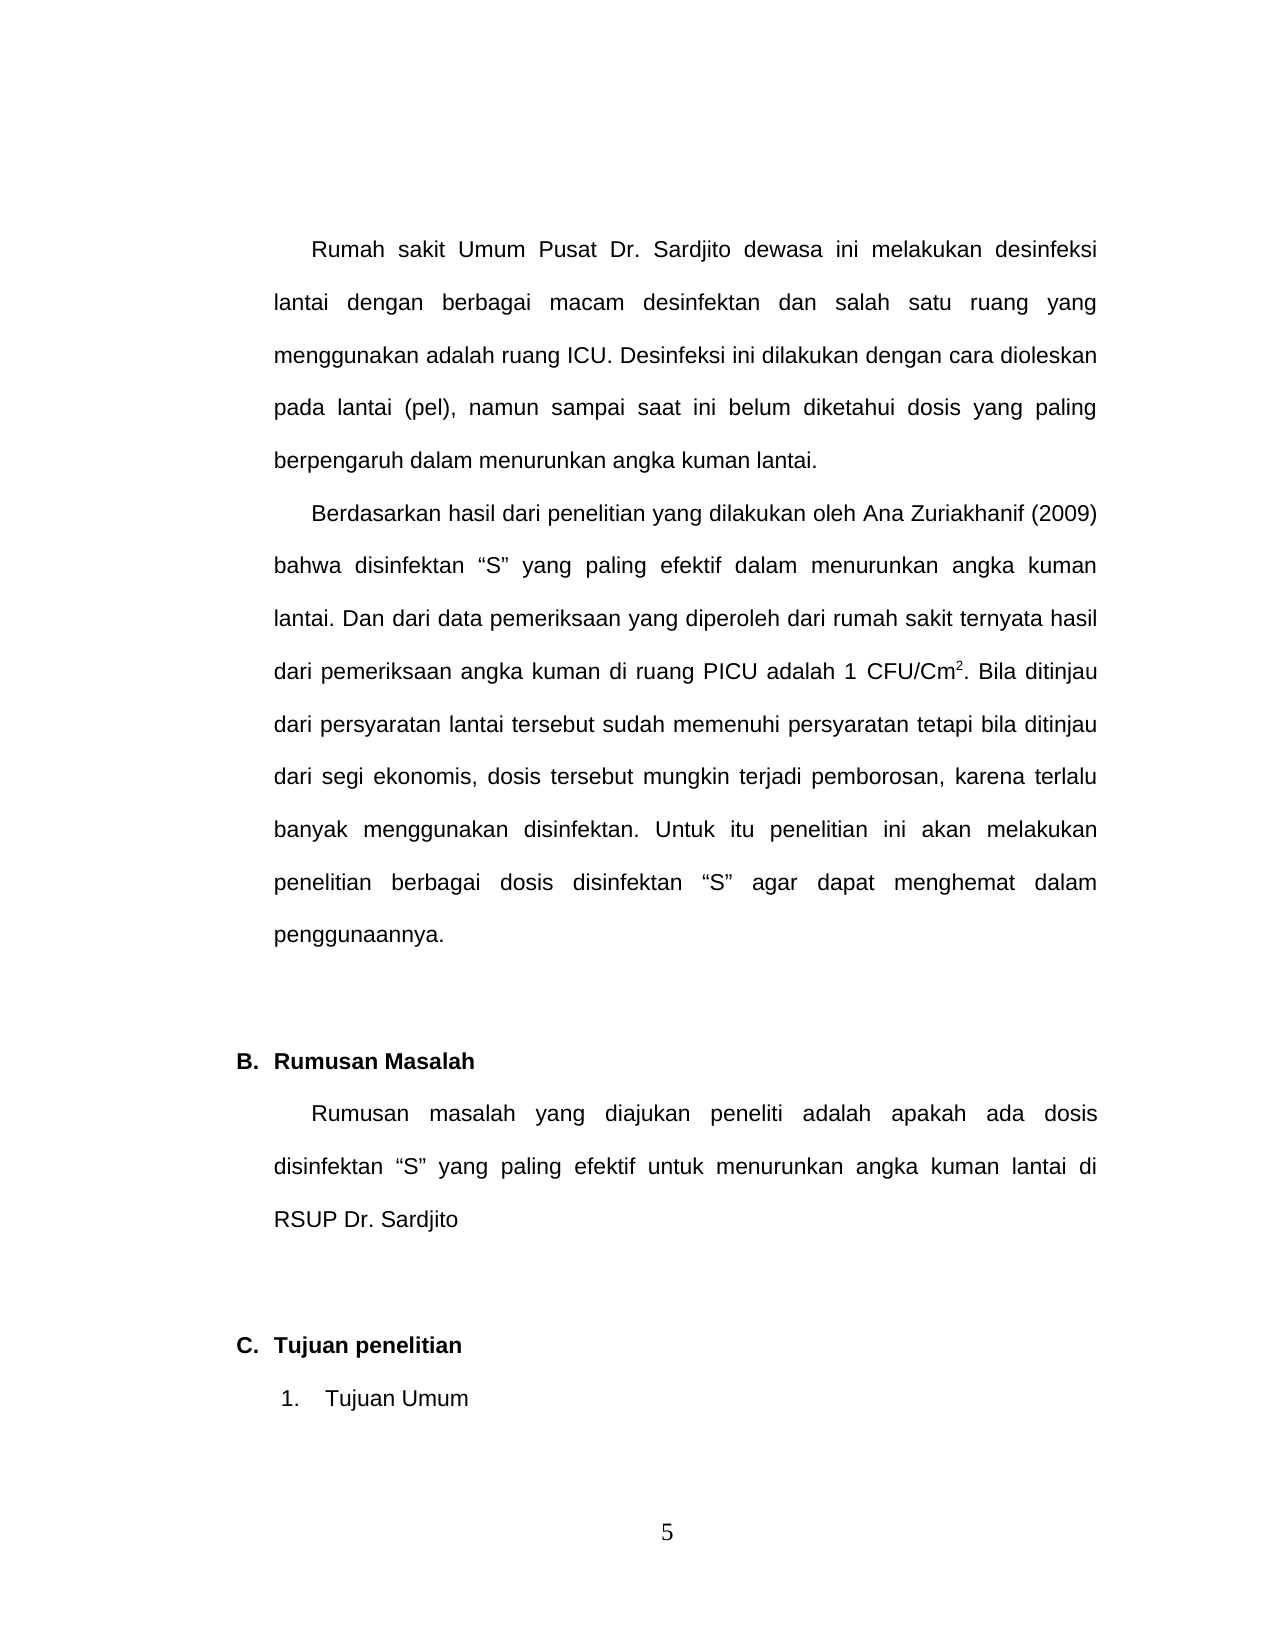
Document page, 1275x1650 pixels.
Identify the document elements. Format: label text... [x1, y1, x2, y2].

list Tujuan penelitian [236, 1332, 1098, 1358]
list Berdasarkan hasil dari penelitian yang dilakukan oleh Ana Zuriakhanif (2009) bahwa disinfektan “S” yang paling efektif dalam menurunkan angka kuman lantai. Dan dari data pemeriksaan yang diperoleh dari rumah sakit ternyata hasil dari pemeriksaan angka kuman di ruang PICU adalah 1 CFU/Cm2. Bila ditinjau dari persyaratan lantai tersebut sudah memenuhi persyaratan tetapi bila ditinjau dari segi ekonomis, dosis tersebut mungkin terjadi pemborosan, karena terlalu banyak menggunakan disinfektan. Untuk itu penelitian ini akan melakukan penelitian berbagai dosis disinfektan “S” agar dapat menghemat dalam penggunaannya. [274, 500, 1098, 948]
list Tujuan Umum [281, 1385, 1098, 1411]
list Rumusan Masalah [236, 1048, 1098, 1074]
text Rumah sakit Umum Pusat Dr. Sardjito dewasa ini melakukan desinfeksi lantai dengan berbagai macam desinfektan dan salah satu ruang yang menggunakan adalah ruang ICU. Desinfeksi ini dilakukan dengan cara dioleskan pada lantai (pel), namun sampai saat ini belum diketahui dosis yang paling berpengaruh dalam menurunkan angka kuman lantai. [274, 236, 1098, 473]
list Rumusan masalah yang diajukan peneliti adalah apakah ada dosis disinfektan “S” yang paling efektif untuk menurunkan angka kuman lantai di RSUP Dr. Sardjito [274, 1100, 1098, 1232]
